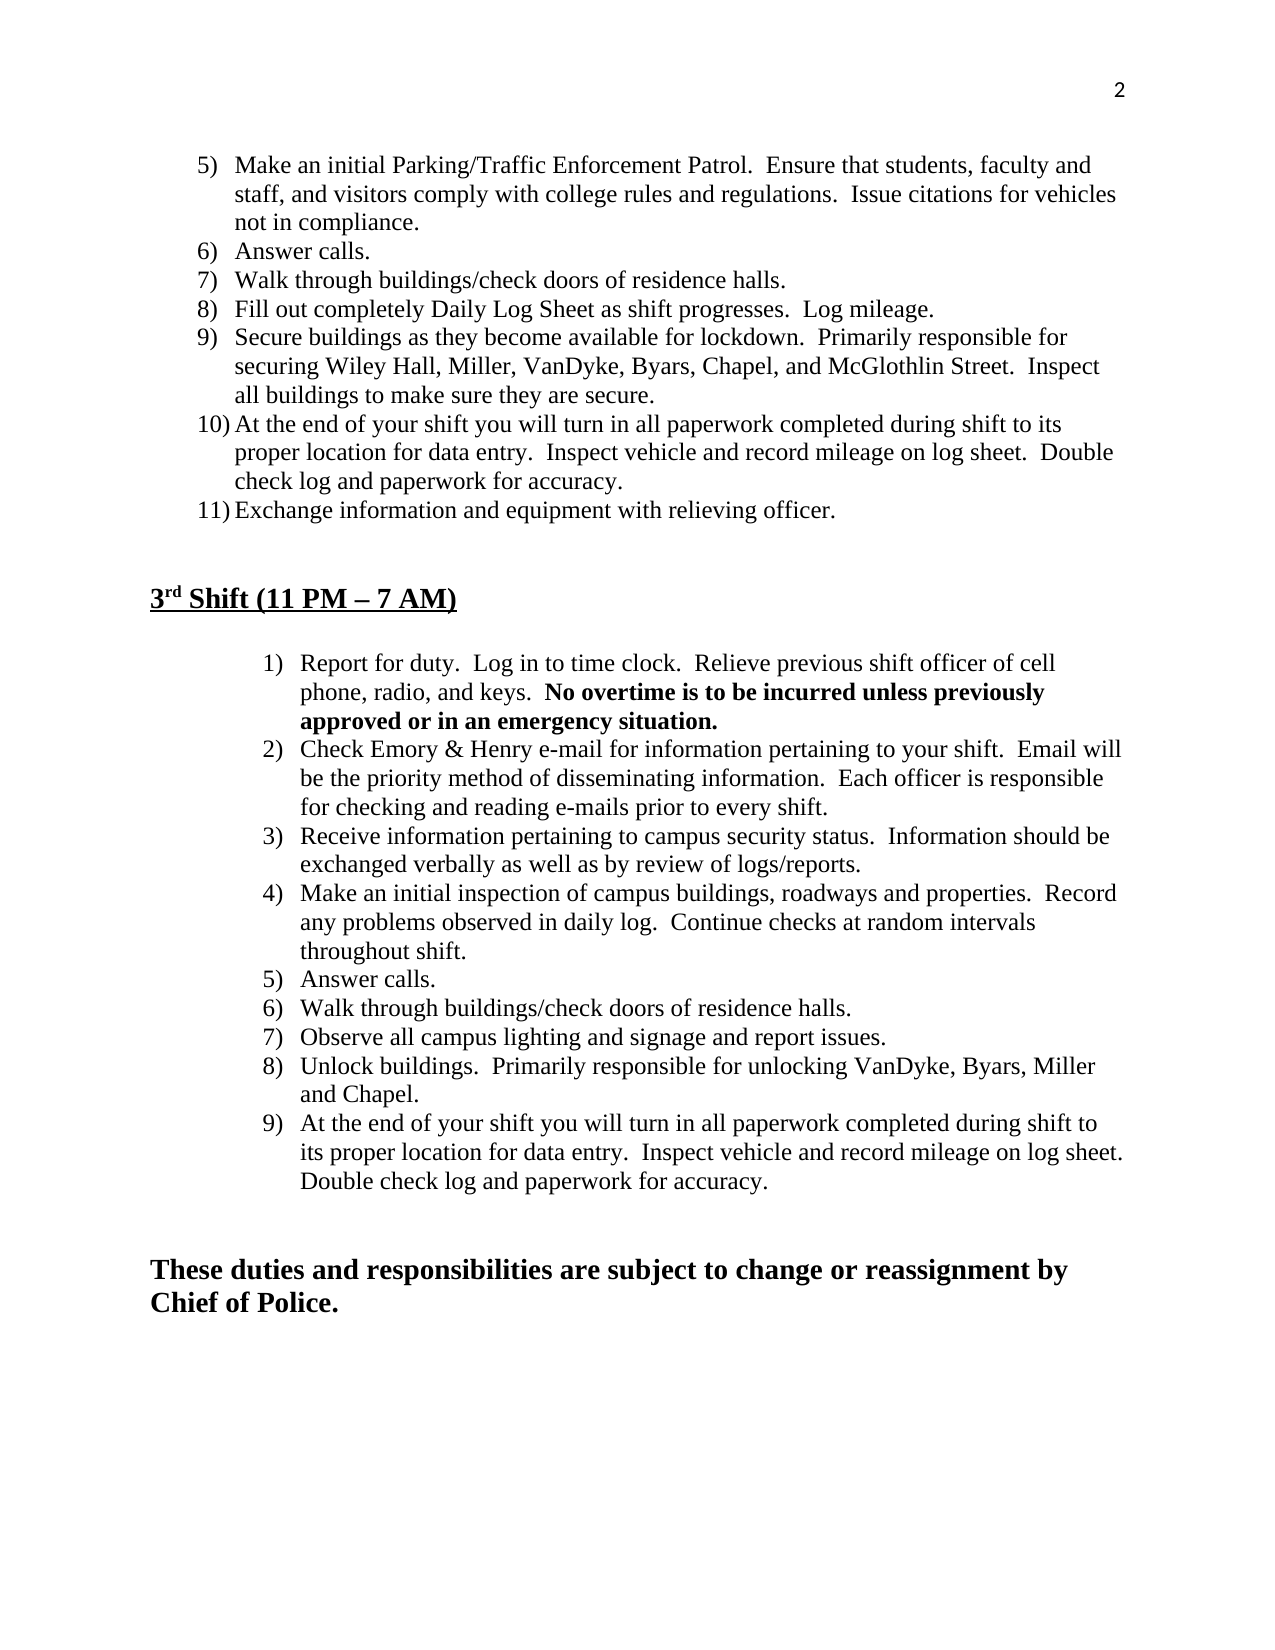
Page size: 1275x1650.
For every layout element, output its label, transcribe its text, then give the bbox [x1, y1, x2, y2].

list Make an initial inspection of campus buildings, roadways and properties. Record any problems observed in daily log. Continue checks at random intervals throughout shift. [262, 878, 1125, 964]
list Unlock buildings. Primarily responsible for unlocking VanDyke, Byars, Miller and Chapel. [262, 1051, 1125, 1108]
list Secure buildings as they become available for lockdown. Primarily responsible for securing Wiley Hall, Miller, VanDyke, Byars, Chapel, and McGlothlin Street. Inspect all buildings to make sure they are secure. [197, 322, 1125, 409]
list Answer calls. [262, 964, 1125, 993]
list Report for duty. Log in to time clock. Relieve previous shift officer of cell phone, radio, and keys. No overtime is to be incurred unless previously approved or in an emergency situation. [262, 648, 1125, 734]
list Walk through buildings/check doors of residence halls. [197, 265, 1125, 294]
text 3rd Shift (11 PM – 7 AM) [150, 581, 1125, 615]
list Check Emory & Henry e-mail for information pertaining to your shift. Email will be the priority method of disseminating information. Each officer is responsible for checking and reading e-mails prior to every shift. [262, 734, 1125, 821]
list At the end of your shift you will turn in all paperwork completed during shift to its proper location for data entry. Inspect vehicle and record mileage on log sheet. Double check log and paperwork for accuracy. [262, 1108, 1125, 1194]
list Answer calls. [197, 236, 1125, 265]
list Exchange information and equipment with relieving officer. [197, 495, 1125, 524]
list Observe all campus lighting and signage and report issues. [262, 1022, 1125, 1051]
list Receive information pertaining to campus security status. Information should be exchanged verbally as well as by review of logs/reports. [262, 821, 1125, 878]
list Fill out completely Daily Log Sheet as shift progresses. Log mileage. [197, 294, 1125, 322]
text These duties and responsibilities are subject to change or reassignment by Chief of Police. [150, 1252, 1125, 1319]
list Walk through buildings/check doors of residence halls. [262, 993, 1125, 1022]
list At the end of your shift you will turn in all paperwork completed during shift to its proper location for data entry. Inspect vehicle and record mileage on log sheet. Double check log and paperwork for accuracy. [197, 409, 1125, 495]
list Make an initial Parking/Traffic Enforcement Patrol. Ensure that students, faculty and staff, and visitors comply with college rules and regulations. Issue citations for vehicles not in compliance. [197, 150, 1125, 236]
